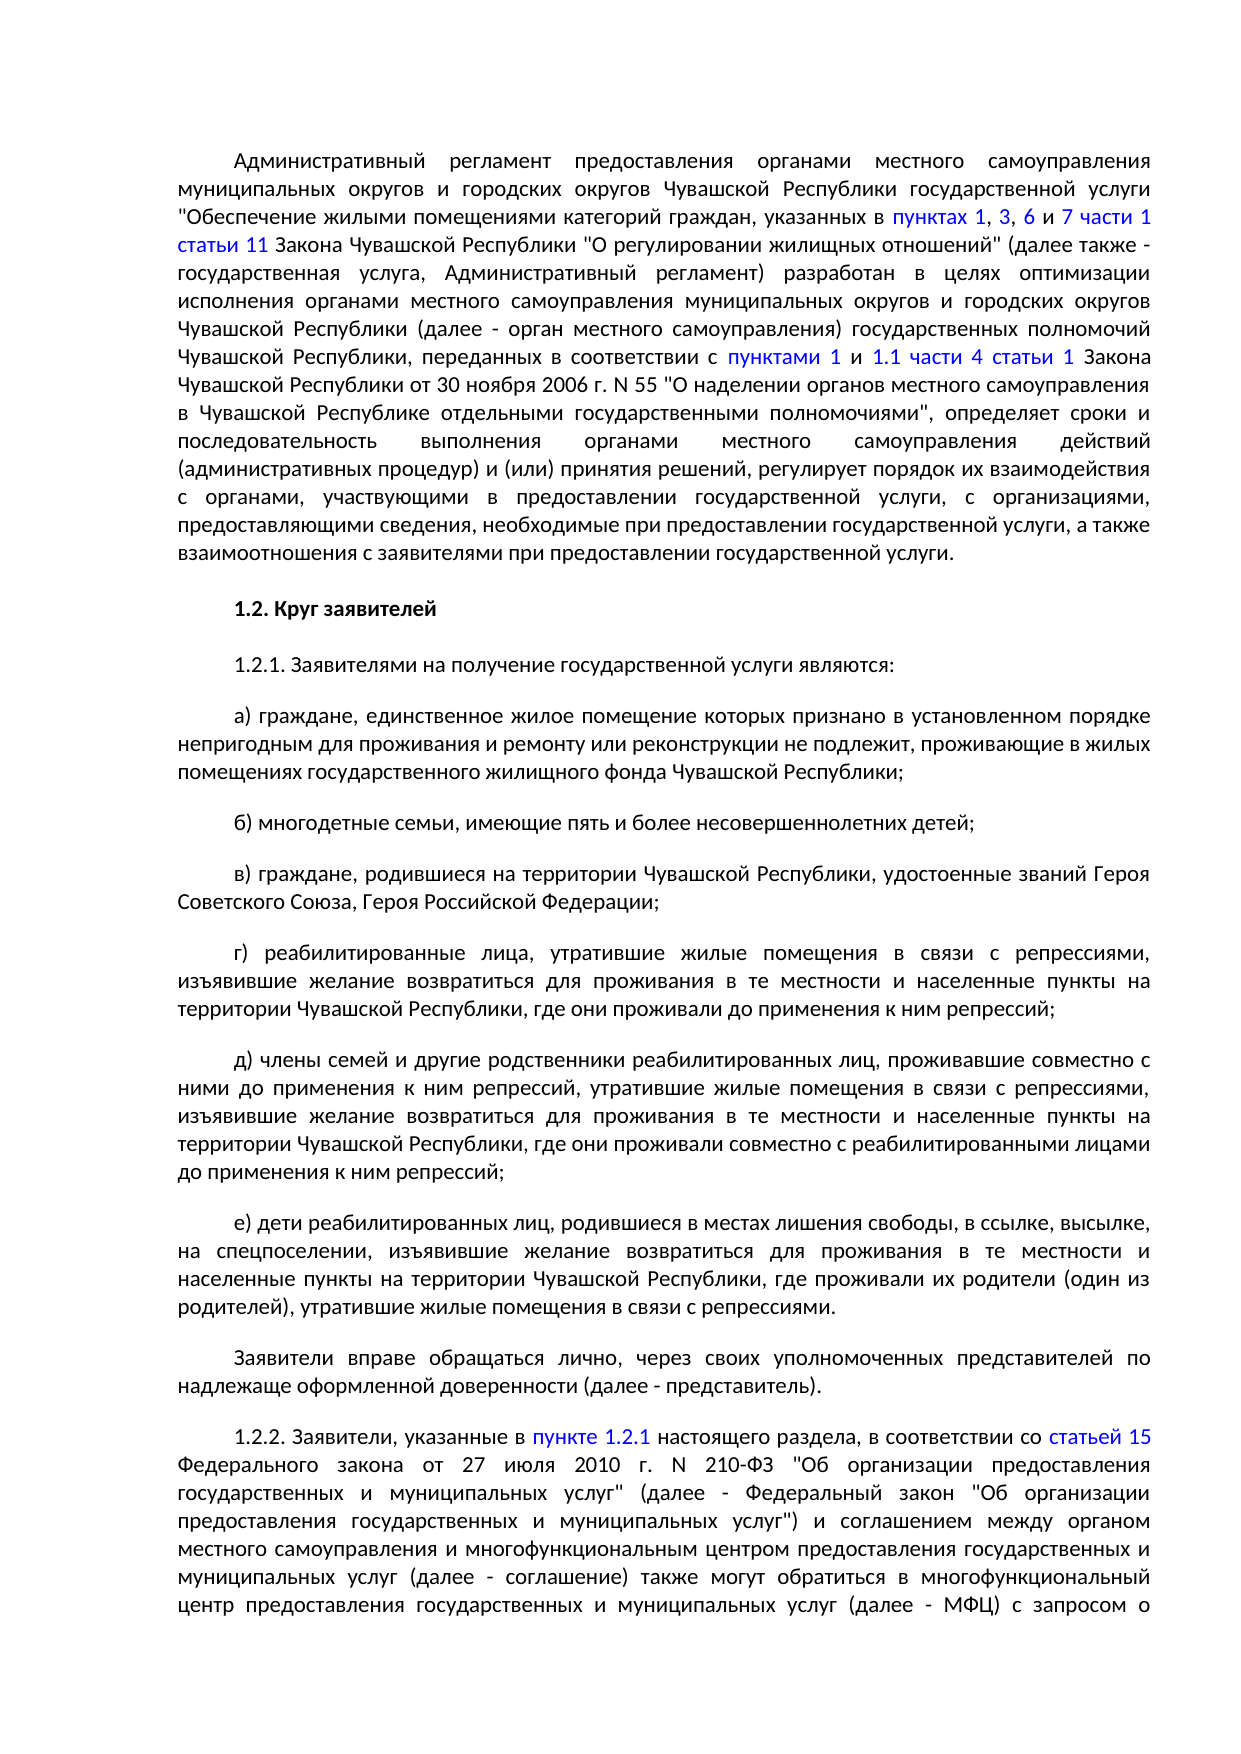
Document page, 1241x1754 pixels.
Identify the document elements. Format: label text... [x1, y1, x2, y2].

text д) члены семей и другие родственники реабилитированных лиц, проживавшие совместно с ними до применения к ним репрессий, утратившие жилые помещения в связи с репрессиями, изъявившие желание возвратиться для проживания в те местности и населенные пункты на территории Чувашской Республики, где они проживали совместно с реабилитированными лицами до применения к ним репрессий; [177, 1045, 1152, 1185]
text а) граждане, единственное жилое помещение которых признано в установленном порядке непригодным для проживания и ремонту или реконструкции не подлежит, проживающие в жилых помещениях государственного жилищного фонда Чувашской Республики; [177, 701, 1152, 786]
text 1.2.1. Заявителями на получение государственной услуги являются: [177, 651, 1152, 678]
text в) граждане, родившиеся на территории Чувашской Республики, удостоенные званий Героя Советского Союза, Героя Российской Федерации; [177, 859, 1152, 915]
text б) многодетные семьи, имеющие пять и более несовершеннолетних детей; [177, 808, 1152, 836]
text е) дети реабилитированных лиц, родившиеся в местах лишения свободы, в ссылке, высылке, на спецпоселении, изъявившие желание возвратиться для проживания в те местности и населенные пункты на территории Чувашской Республики, где проживали их родители (один из родителей), утратившие жилые помещения в связи с репрессиями. [177, 1208, 1152, 1320]
text Административный регламент предоставления органами местного самоуправления муниципальных округов и городских округов Чувашской Республики государственной услуги "Обеспечение жилыми помещениями категорий граждан, указанных в пунктах 1, 3, 6 и 7 части 1 статьи 11 Закона Чувашской Республики "О регулировании жилищных отношений" (далее также - государственная услуга, Административный регламент) разработан в целях оптимизации исполнения органами местного самоуправления муниципальных округов и городских округов Чувашской Республики (далее - орган местного самоуправления) государственных полномочий Чувашской Республики, переданных в соответствии с пунктами 1 и 1.1 части 4 статьи 1 Закона Чувашской Республики от 30 ноября 2006 г. N 55 "О наделении органов местного самоуправления в Чувашской Республике отдельными государственными полномочиями", определяет сроки и последовательность выполнения органами местного самоуправления действий (административных процедур) и (или) принятия решений, регулирует порядок их взаимодействия с органами, участвующими в предоставлении государственной услуги, с организациями, предоставляющими сведения, необходимые при предоставлении государственной услуги, а также взаимоотношения с заявителями при предоставлении государственной услуги. [177, 146, 1152, 566]
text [177, 1422, 1152, 1618]
text Заявители вправе обращаться лично, через своих уполномоченных представителей по надлежаще оформленной доверенности (далее - представитель). [177, 1343, 1152, 1399]
text г) реабилитированные лица, утратившие жилые помещения в связи с репрессиями, изъявившие желание возвратиться для проживания в те местности и населенные пункты на территории Чувашской Республики, где они проживали до применения к ним репрессий; [177, 938, 1152, 1022]
title 1.2. Круг заявителей [177, 594, 1152, 622]
